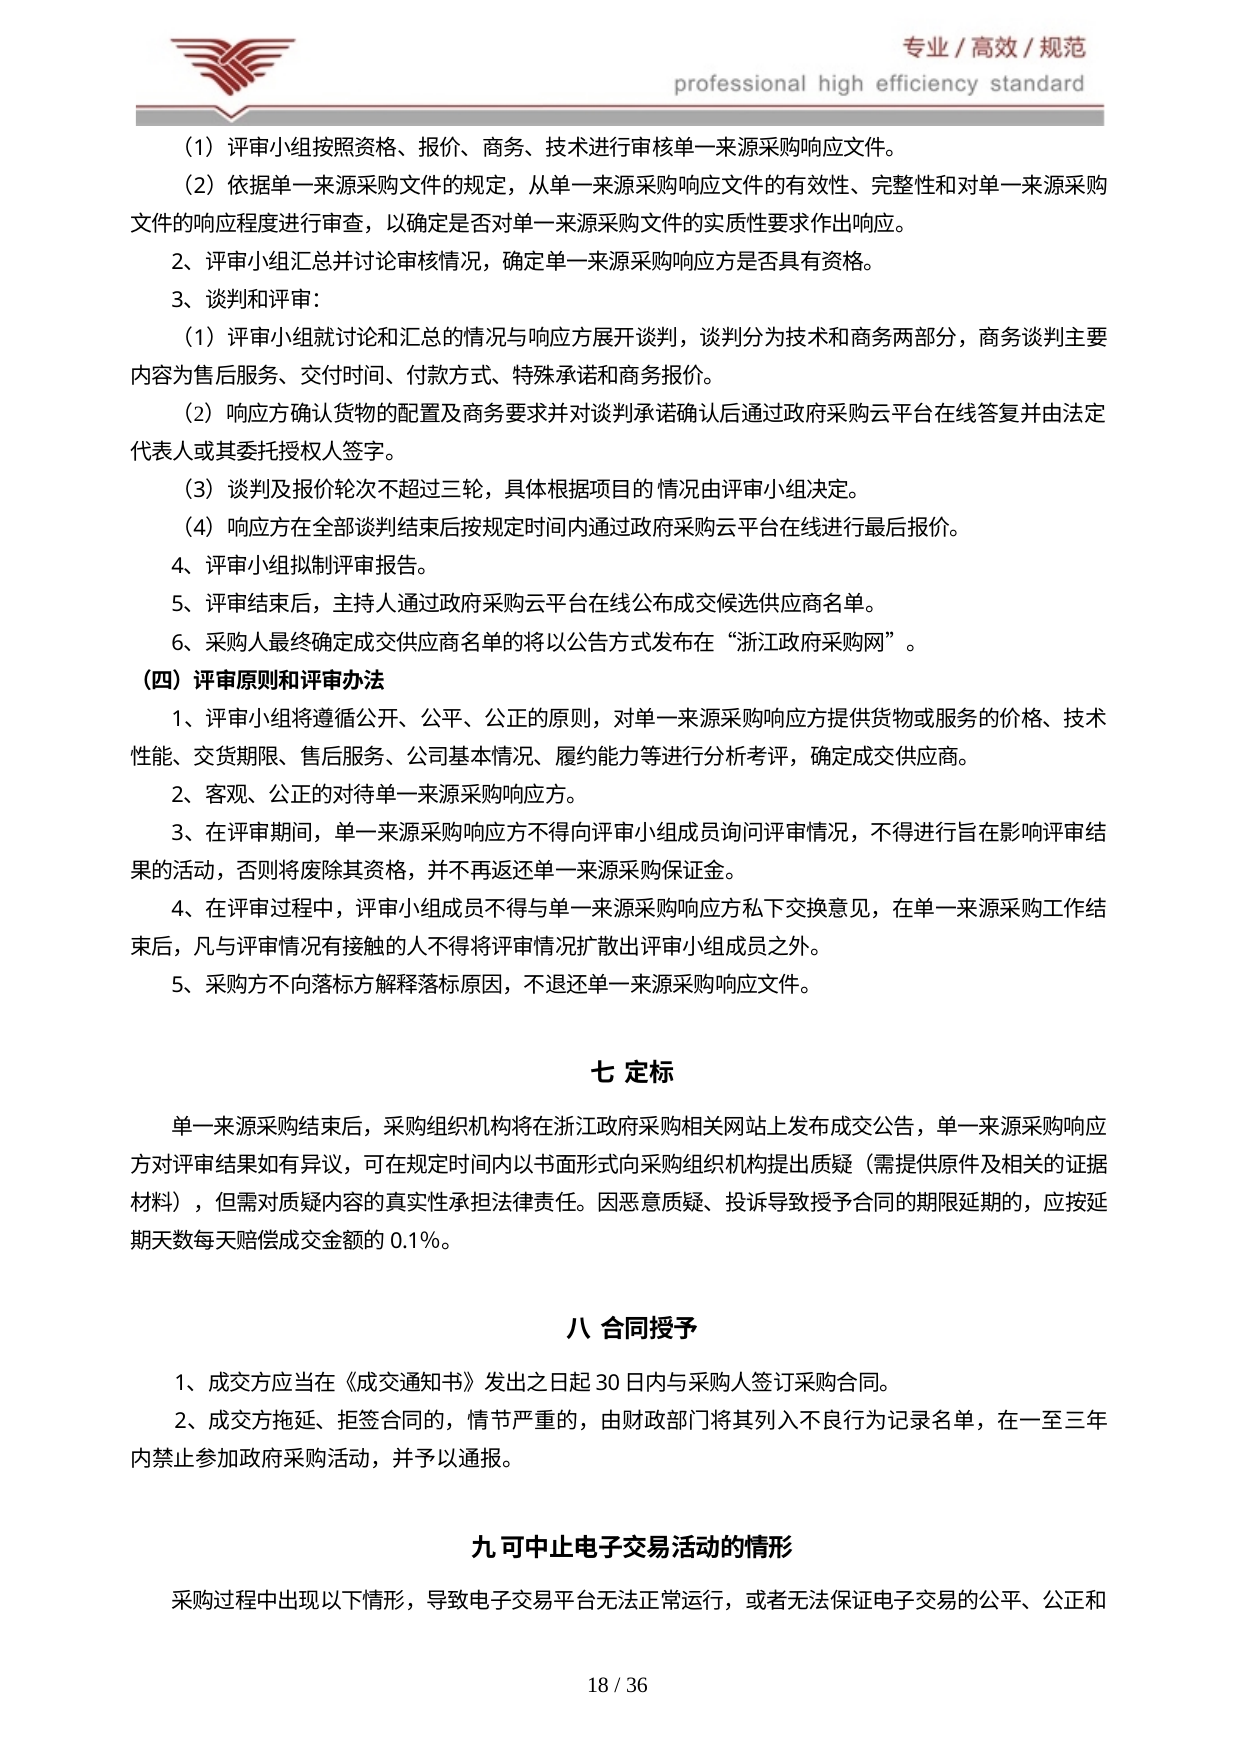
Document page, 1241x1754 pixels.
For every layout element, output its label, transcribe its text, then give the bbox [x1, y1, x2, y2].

text 单一来源采购结束后，采购组织机构将在浙江政府采购相关网站上发布成交公告，单一来源采购响应方对评审结果如有异议，可在规定时间内以书面形式向采购组织机构提出质疑（需提供原件及相关的证据材料），但需对质疑内容的真实性承担法律责任。因恶意质疑、投诉导致授予合同的期限延期的，应按延期天数每天赔偿成交金额的0.1％。 [130, 1109, 1110, 1254]
text 4、在评审过程中，评审小组成员不得与单一来源采购响应方私下交换意见，在单一来源采购工作结束后，凡与评审情况有接触的人不得将评审情况扩散出评审小组成员之外。 [130, 891, 1110, 960]
text （2）响应方确认货物的配置及商务要求并对谈判承诺确认后通过政府采购云平台在线答复并由法定代表人或其委托授权人签字。 [130, 396, 1110, 466]
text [130, 1583, 1110, 1615]
text （四）评审原则和评审办法 [130, 663, 1110, 694]
text 1、评审小组将遵循公开、公平、公正的原则，对单一来源采购响应方提供货物或服务的价格、技术性能、交货期限、售后服务、公司基本情况、履约能力等进行分析考评，确定成交供应商。 [130, 701, 1110, 770]
text 2、成交方拖延、拒签合同的，情节严重的，由财政部门将其列入不良行为记录名单，在一至三年内禁止参加政府采购活动，并予以通报。 [130, 1403, 1110, 1473]
text 九 可中止电子交易活动的情形 [155, 1527, 1110, 1563]
text 5、采购方不向落标方解释落标原因，不退还单一来源采购响应文件。 [130, 967, 1110, 998]
text 3、谈判和评审： [130, 282, 1110, 314]
text 5、评审结束后，主持人通过政府采购云平台在线公布成交候选供应商名单。 [130, 586, 1110, 618]
text （1）评审小组就讨论和汇总的情况与响应方展开谈判，谈判分为技术和商务两部分，商务谈判主要内容为售后服务、交付时间、付款方式、特殊承诺和商务报价。 [130, 320, 1110, 390]
text 1、成交方应当在《成交通知书》发出之日起30日内与采购人签订采购合同。 [130, 1365, 1110, 1397]
text 七 定标 [155, 1053, 1110, 1089]
text （2）依据单一来源采购文件的规定，从单一来源采购响应文件的有效性、完整性和对单一来源采购文件的响应程度进行审查，以确定是否对单一来源采购文件的实质性要求作出响应。 [130, 168, 1110, 238]
text 3、在评审期间，单一来源采购响应方不得向评审小组成员询问评审情况，不得进行旨在影响评审结果的活动，否则将废除其资格，并不再返还单一来源采购保证金。 [130, 815, 1110, 884]
text 6、采购人最终确定成交供应商名单的将以公告方式发布在“浙江政府采购网”。 [130, 624, 1110, 656]
text 2、客观、公正的对待单一来源采购响应方。 [130, 777, 1110, 808]
text （4）响应方在全部谈判结束后按规定时间内通过政府采购云平台在线进行最后报价。 [130, 510, 1110, 542]
picture [135, 14, 1105, 126]
text 4、评审小组拟制评审报告。 [130, 548, 1110, 580]
text 2、评审小组汇总并讨论审核情况，确定单一来源采购响应方是否具有资格。 [130, 244, 1110, 276]
text （1）评审小组按照资格、报价、商务、技术进行审核单一来源采购响应文件。 [130, 130, 1110, 162]
text （3）谈判及报价轮次不超过三轮，具体根据项目的 情况由评审小组决定。 [130, 472, 1110, 504]
text 八 合同授予 [155, 1309, 1110, 1345]
